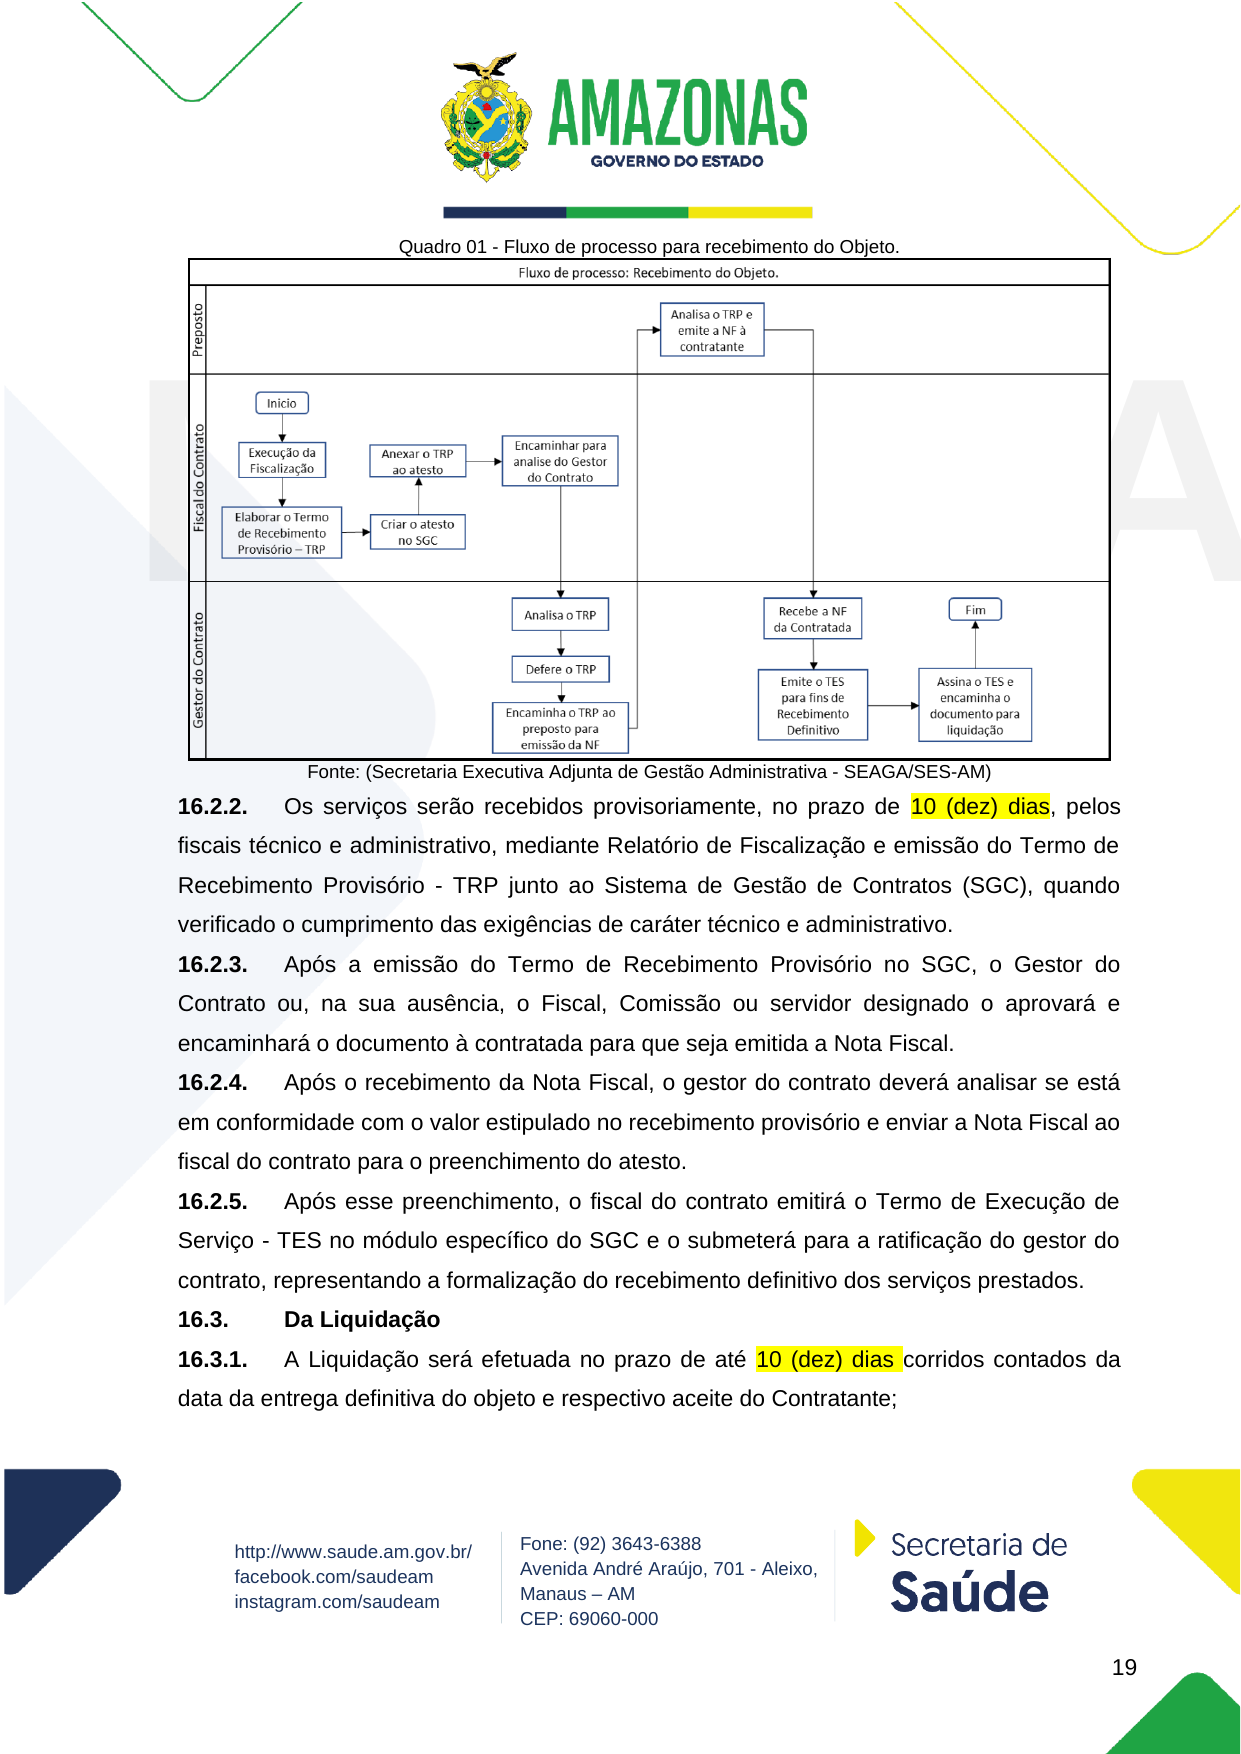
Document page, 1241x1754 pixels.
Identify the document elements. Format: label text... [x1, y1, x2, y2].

subtitle Da Liquidação [178, 1306, 1121, 1332]
text Quadro 01 - Fluxo de processo para recebimento do Objeto. [178, 236, 1121, 761]
picture [4, 2, 1241, 1754]
text Fonte: (Secretaria Executiva Adjunta de Gestão Administrativa - SEAGA/SES-AM) [178, 761, 1121, 782]
list A Liquidação será efetuada no prazo de até 10 (dez) dias corridos contados da data da entrega definitiva do objeto e respectivo aceite do Contratante; [178, 1346, 1121, 1411]
list Os serviços serão recebidos provisoriamente, no prazo de 10 (dez) dias, pelos fiscais técnico e administrativo, mediante Relatório de Fiscalização e emissão do Termo de Recebimento Provisório - TRP junto ao Sistema de Gestão de Contratos (SGC), quando verificado o cumprimento das exigências de caráter técnico e administrativo. [178, 793, 1121, 938]
list Após o recebimento da Nota Fiscal, o gestor do contrato deverá analisar se está em conformidade com o valor estipulado no recebimento provisório e enviar a Nota Fiscal ao fiscal do contrato para o preenchimento do atesto. [178, 1069, 1121, 1174]
list Após esse preenchimento, o fiscal do contrato emitirá o Termo de Execução de Serviço - TES no módulo específico do SGC e o submeterá para a ratificação do gestor do contrato, representando a formalização do recebimento definitivo dos serviços prestados. [178, 1188, 1121, 1293]
list Após a emissão do Termo de Recebimento Provisório no SGC, o Gestor do Contrato ou, na sua ausência, o Fiscal, Comissão ou servidor designado o aprovará e encaminhará o documento à contratada para que seja emitida a Nota Fiscal. [178, 951, 1121, 1056]
